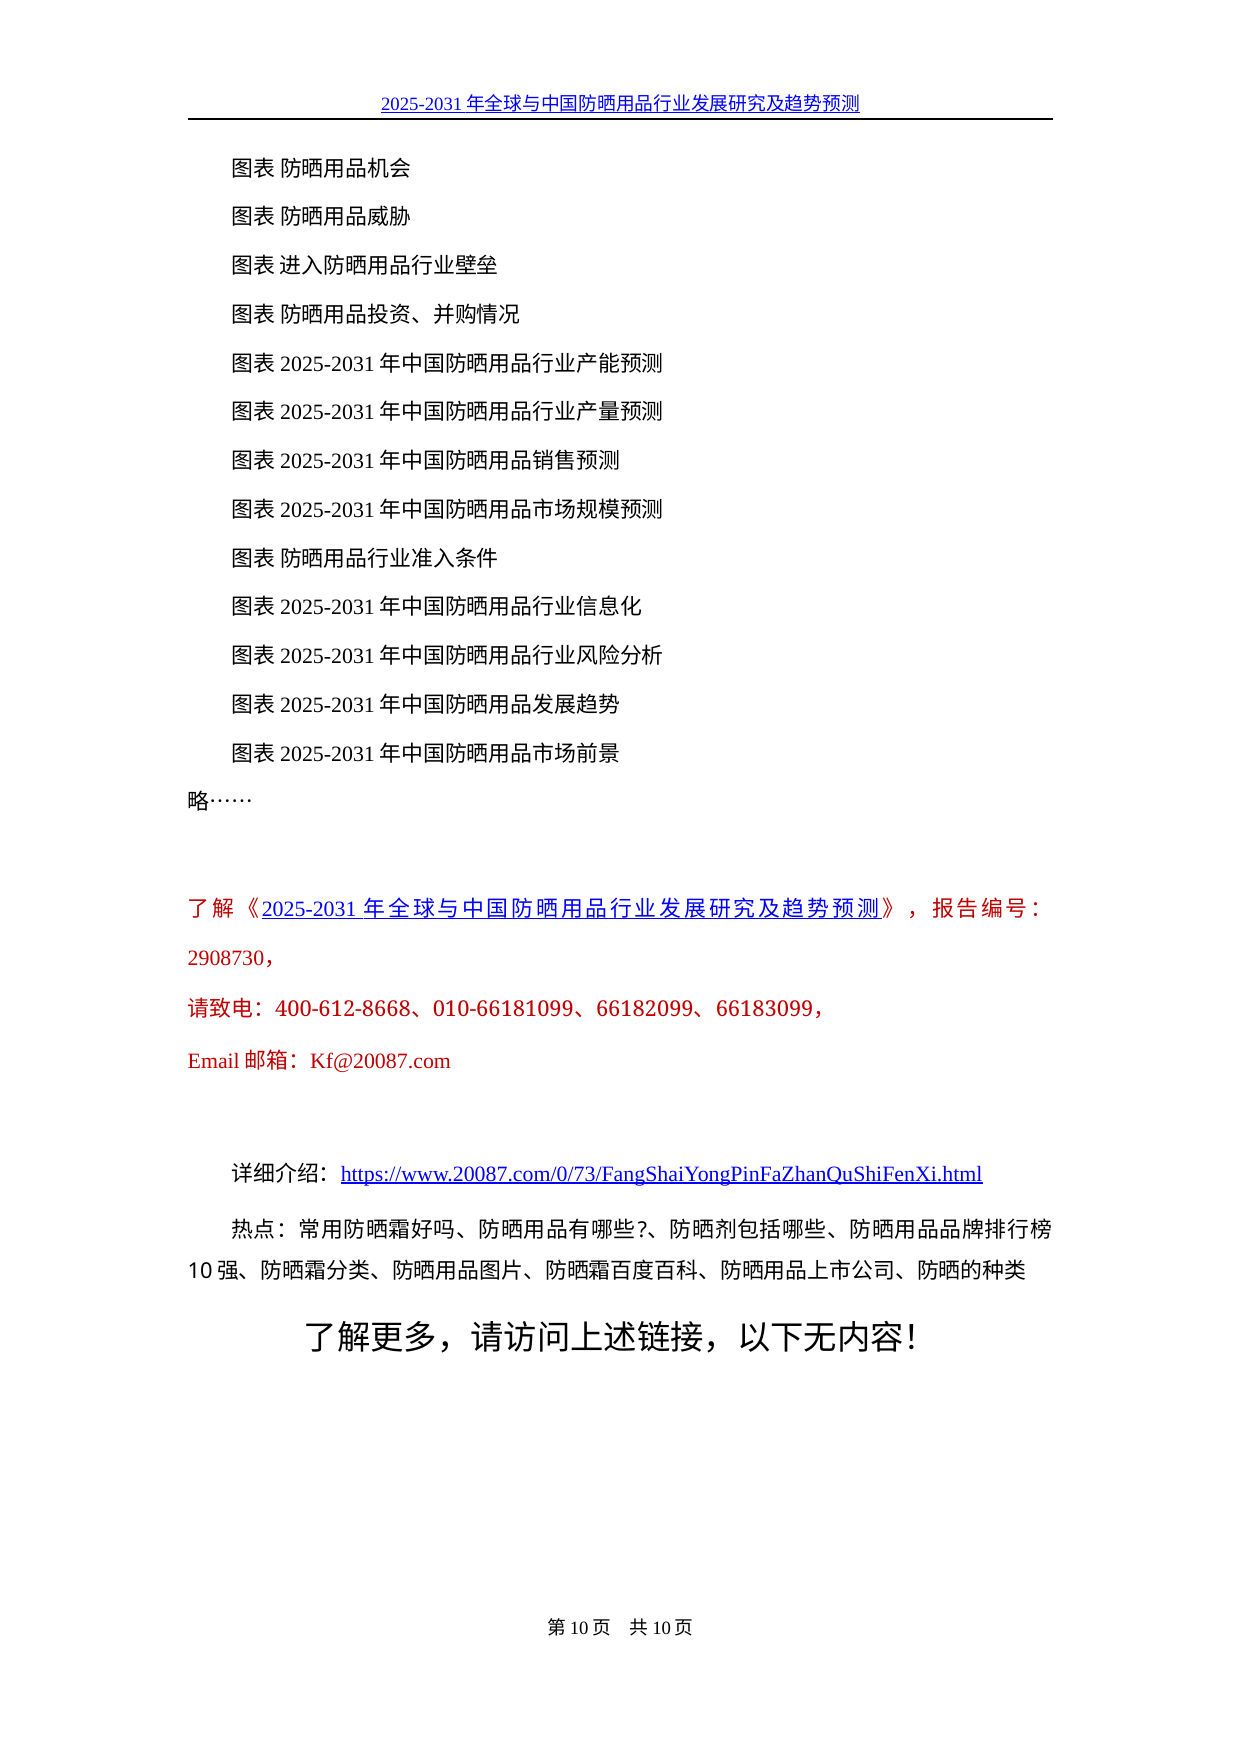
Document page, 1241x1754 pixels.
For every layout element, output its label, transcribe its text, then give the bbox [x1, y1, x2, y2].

text Email邮箱：Kf@20087.com [187, 1042, 1053, 1075]
text 详细介绍：https://www.20087.com/0/73/FangShaiYongPinFaZhanQuShiFenXi.html [187, 1155, 1053, 1188]
title 了解更多，请访问上述链接，以下无内容！ [187, 1302, 1053, 1367]
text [187, 150, 1053, 816]
text 请致电：400-612-8668、010-66181099、66182099、66183099， [187, 991, 1053, 1023]
text 热点：常用防晒霜好吗、防晒用品有哪些?、防晒剂包括哪些、防晒用品品牌排行榜10强、防晒霜分类、防晒用品图片、防晒霜百度百科、防晒用品上市公司、防晒的种类 [187, 1212, 1053, 1285]
text 了解《2025-2031年全球与中国防晒用品行业发展研究及趋势预测》，报告编号：2908730， [187, 890, 1053, 972]
